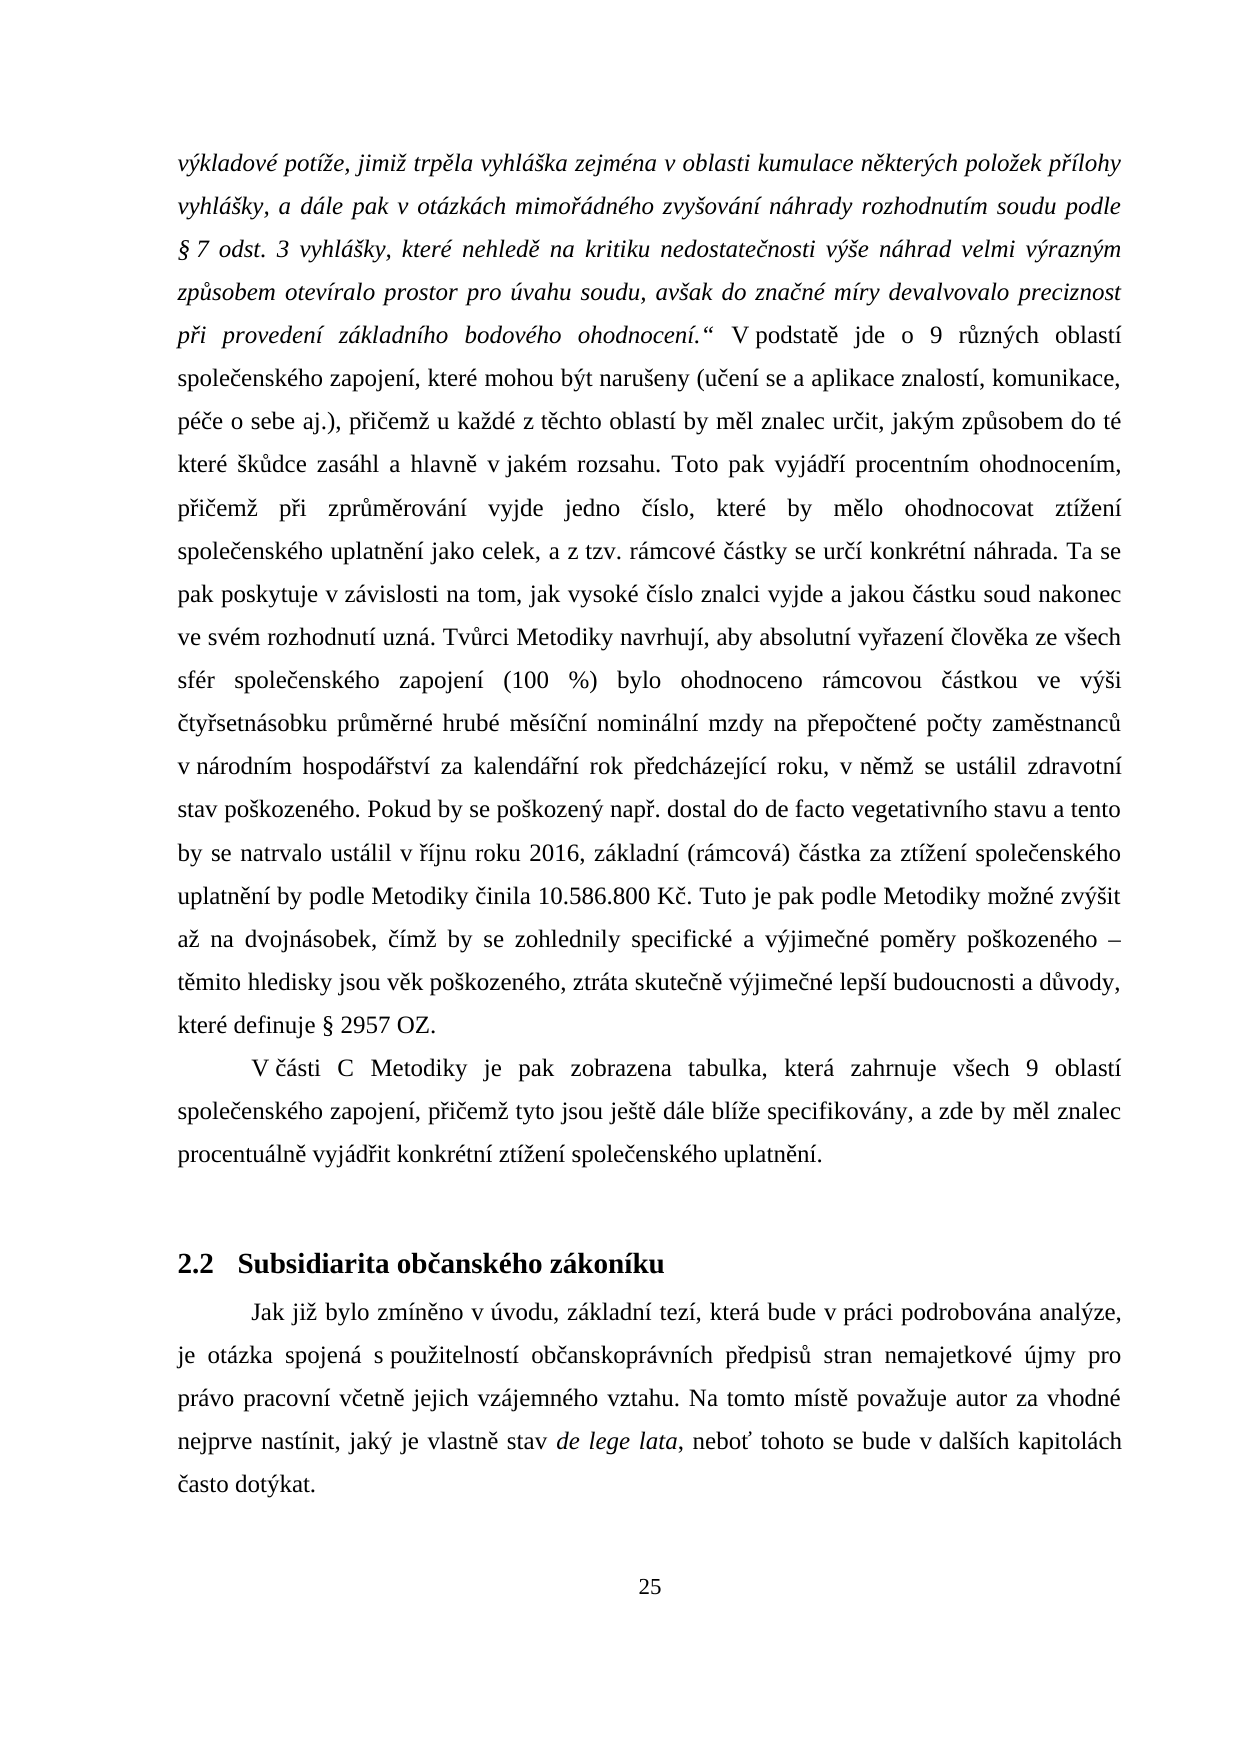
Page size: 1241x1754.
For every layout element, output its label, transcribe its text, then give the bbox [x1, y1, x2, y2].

text Jak již bylo zmíněno v úvodu, základní tezí, která bude v práci podrobována analýze, je otázka spojená s použitelností občanskoprávních předpisů stran nemajetkové újmy pro právo pracovní včetně jejich vzájemného vztahu. Na tomto místě považuje autor za vhodné nejprve nastínit, jaký je vlastně stav de lege lata, neboť tohoto se bude v dalších kapitolách často dotýkat. [177, 1297, 1122, 1498]
text V části C Metodiky je pak zobrazena tabulka, která zahrnuje všech 9 oblastí společenského zapojení, přičemž tyto jsou ještě dále blíže specifikovány, a zde by měl znalec procentuálně vyjádřit konkrétní ztížení společenského uplatnění. [177, 1053, 1122, 1168]
subtitle Subsidiarita občanského zákoníku [177, 1247, 1122, 1280]
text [177, 148, 1122, 1039]
